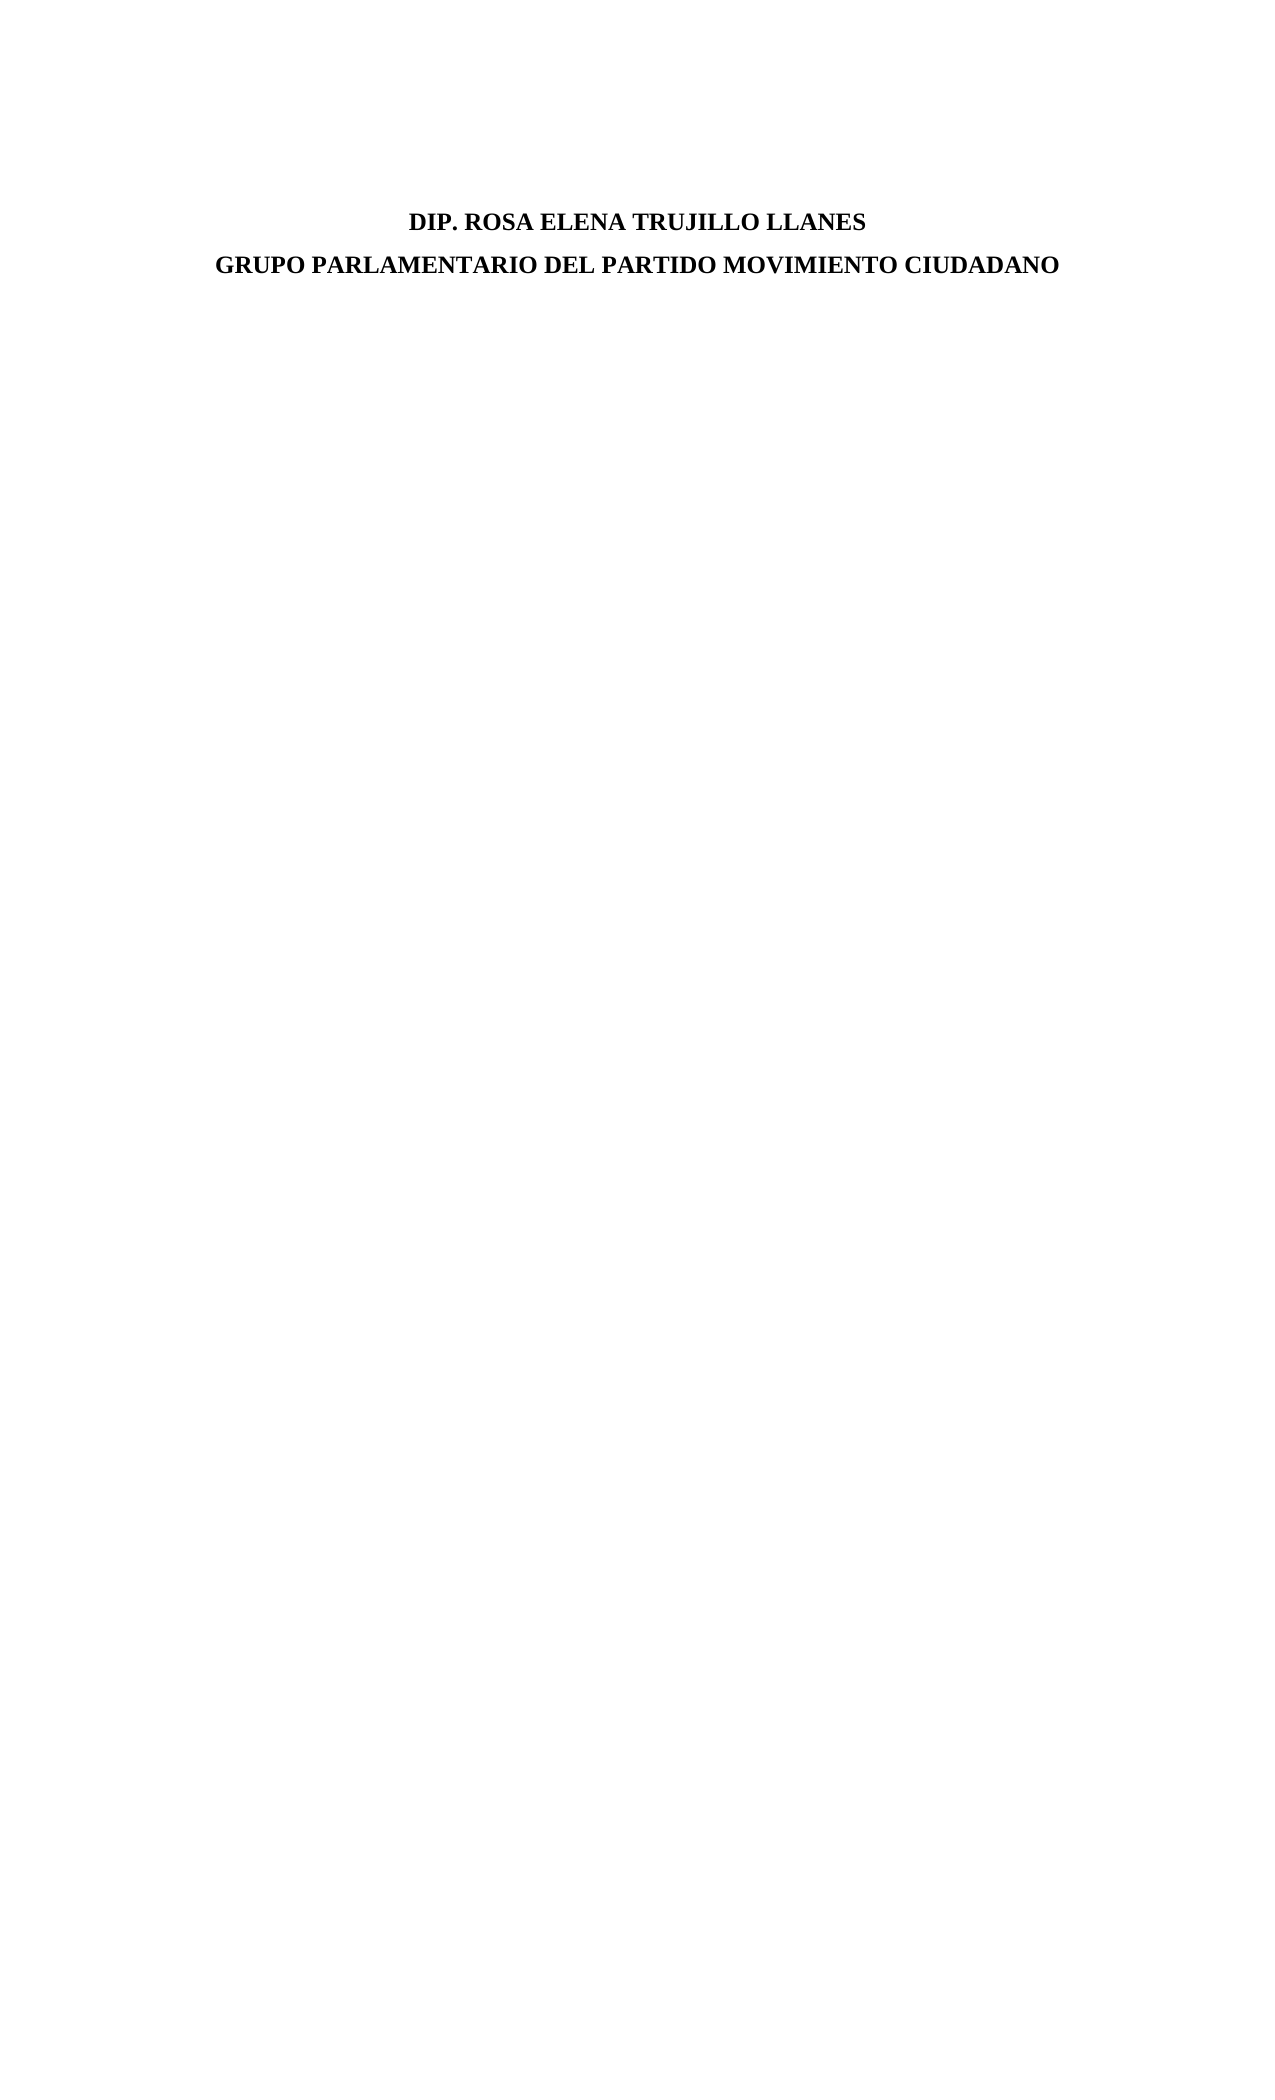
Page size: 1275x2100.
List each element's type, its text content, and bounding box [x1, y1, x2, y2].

text GRUPO PARLAMENTARIO DEL PARTIDO MOVIMIENTO CIUDADANO [177, 251, 1098, 279]
text DIP. ROSA ELENA TRUJILLO LLANES [177, 207, 1098, 236]
